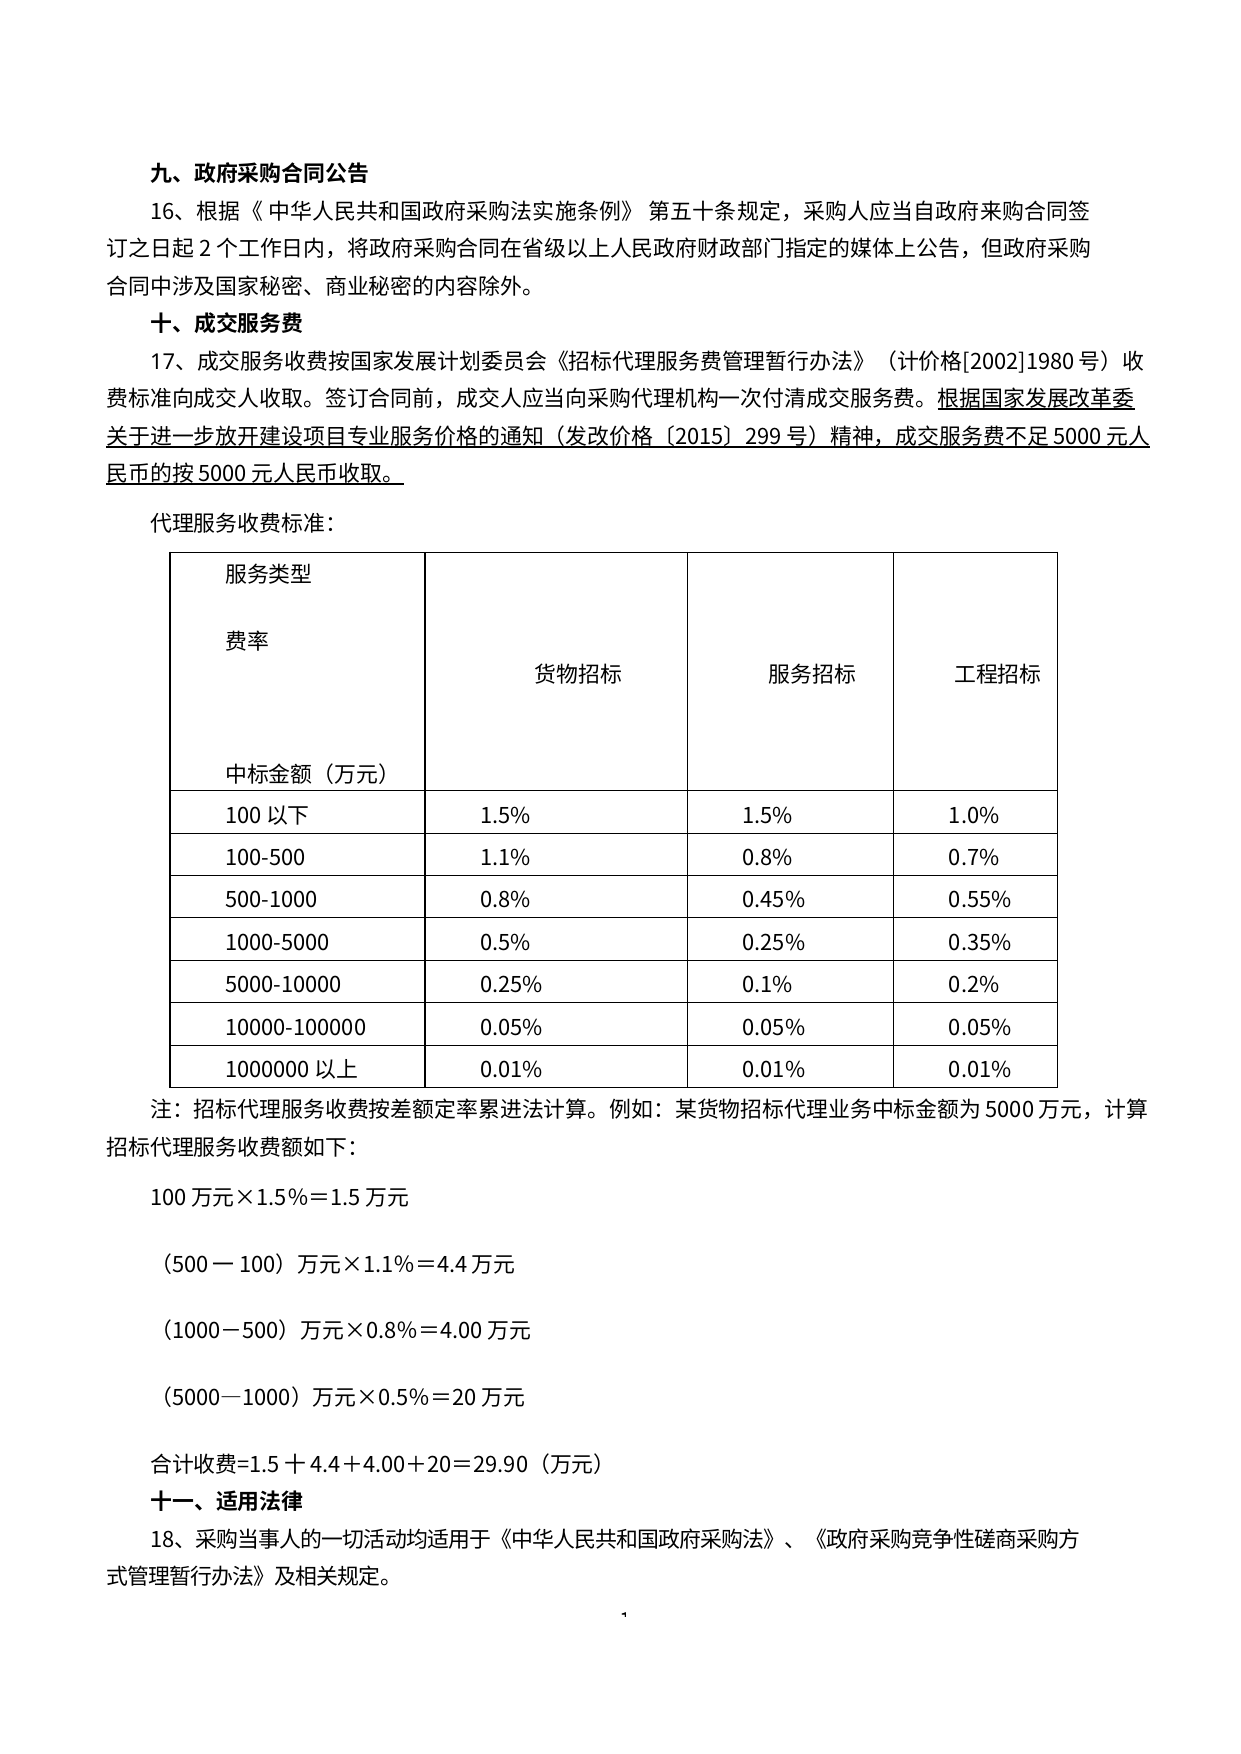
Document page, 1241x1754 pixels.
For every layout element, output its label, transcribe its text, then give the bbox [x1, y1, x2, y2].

table_cell 0.05% [894, 1003, 1057, 1044]
list 十一、适用法律 [106, 1479, 1093, 1517]
text 合计收费=1.5十4.4＋4.00＋20＝29.90（万元） [106, 1442, 1155, 1479]
table_cell 1.0% [894, 791, 1057, 832]
table_cell 0.7% [894, 834, 1057, 875]
table_cell 0.01% [426, 1046, 687, 1087]
table_cell 0.5% [426, 918, 687, 960]
table_header 工程招标 [894, 553, 1057, 790]
text 100万元×1.5％＝1.5万元 [106, 1175, 1155, 1213]
table_cell 0.05% [426, 1003, 687, 1044]
text 17、成交服务收费按国家发展计划委员会《招标代理服务费管理暂行办法》（计价格[2002]1980号）收费标准向成交人收取。签订合同前，成交人应当向采购代理机构一次付清成交服务费。根据国家发展改革委关于进一步放开建设项目专业服务价格的通知（发改价格〔2015〕299号）精神，成交服务费不足5000元人民币的按5000元人民币收取。 [106, 339, 1155, 489]
text 注：招标代理服务收费按差额定率累进法计算。例如：某货物招标代理业务中标金额为5000万元，计算招标代理服务收费额如下： [106, 1088, 1155, 1163]
table_cell 1.1% [426, 834, 687, 875]
table_cell 10000-100000 [171, 1003, 424, 1044]
text （5000—1000）万元×0.5％＝20万元 [106, 1375, 1155, 1413]
text （1000－500）万元×0.8％＝4.00万元 [106, 1309, 1155, 1346]
table_cell 0.8% [426, 876, 687, 917]
table_header 服务招标 [688, 553, 893, 790]
table_cell 0.05% [688, 1003, 893, 1044]
table_cell 0.35% [894, 918, 1057, 960]
table_cell 0.01% [894, 1046, 1057, 1087]
table_cell 1.5% [688, 791, 893, 832]
table_cell 1.5% [426, 791, 687, 832]
table_cell 0.8% [688, 834, 893, 875]
text 代理服务收费标准： [106, 502, 1155, 539]
table_cell 0.01% [688, 1046, 893, 1087]
table_cell 1000000以上 [171, 1046, 424, 1087]
table_header 服务类型 费率 中标金额（万元） [171, 553, 424, 790]
table_cell 0.1% [688, 961, 893, 1002]
table_cell 5000-10000 [171, 961, 424, 1002]
table_cell 100-500 [171, 834, 424, 875]
table_cell 100以下 [171, 791, 424, 832]
text 九、政府采购合同公告 [106, 152, 1155, 189]
text （500一100）万元×1.1％＝4.4万元 [106, 1242, 1155, 1279]
table_cell 0.2% [894, 961, 1057, 1002]
table_cell 1000-5000 [171, 918, 424, 960]
table_cell 0.55% [894, 876, 1057, 917]
text 18、采购当事人的一切活动均适用于《中华人民共和国政府采购法》、《政府采购竞争性磋商采购方式管理暂行办法》及相关规定。 [106, 1517, 1092, 1592]
table_cell 0.45% [688, 876, 893, 917]
table_header 货物招标 [426, 553, 687, 790]
table_cell 0.25% [688, 918, 893, 960]
table_cell 0.25% [426, 961, 687, 1002]
text 十、成交服务费 [106, 302, 1155, 339]
list 16、根据《 中华人民共和国政府采购法实施条例》 第五十条规定，采购人应当自政府来购合同签订之日起 2 个工作日内，将政府采购合同在省级以上人民政府财政部门指定的媒体上公告，但政府采购合同中涉及国家秘密、商业秘密的内容除外。 [106, 189, 1093, 302]
table_cell 500-1000 [171, 876, 424, 917]
